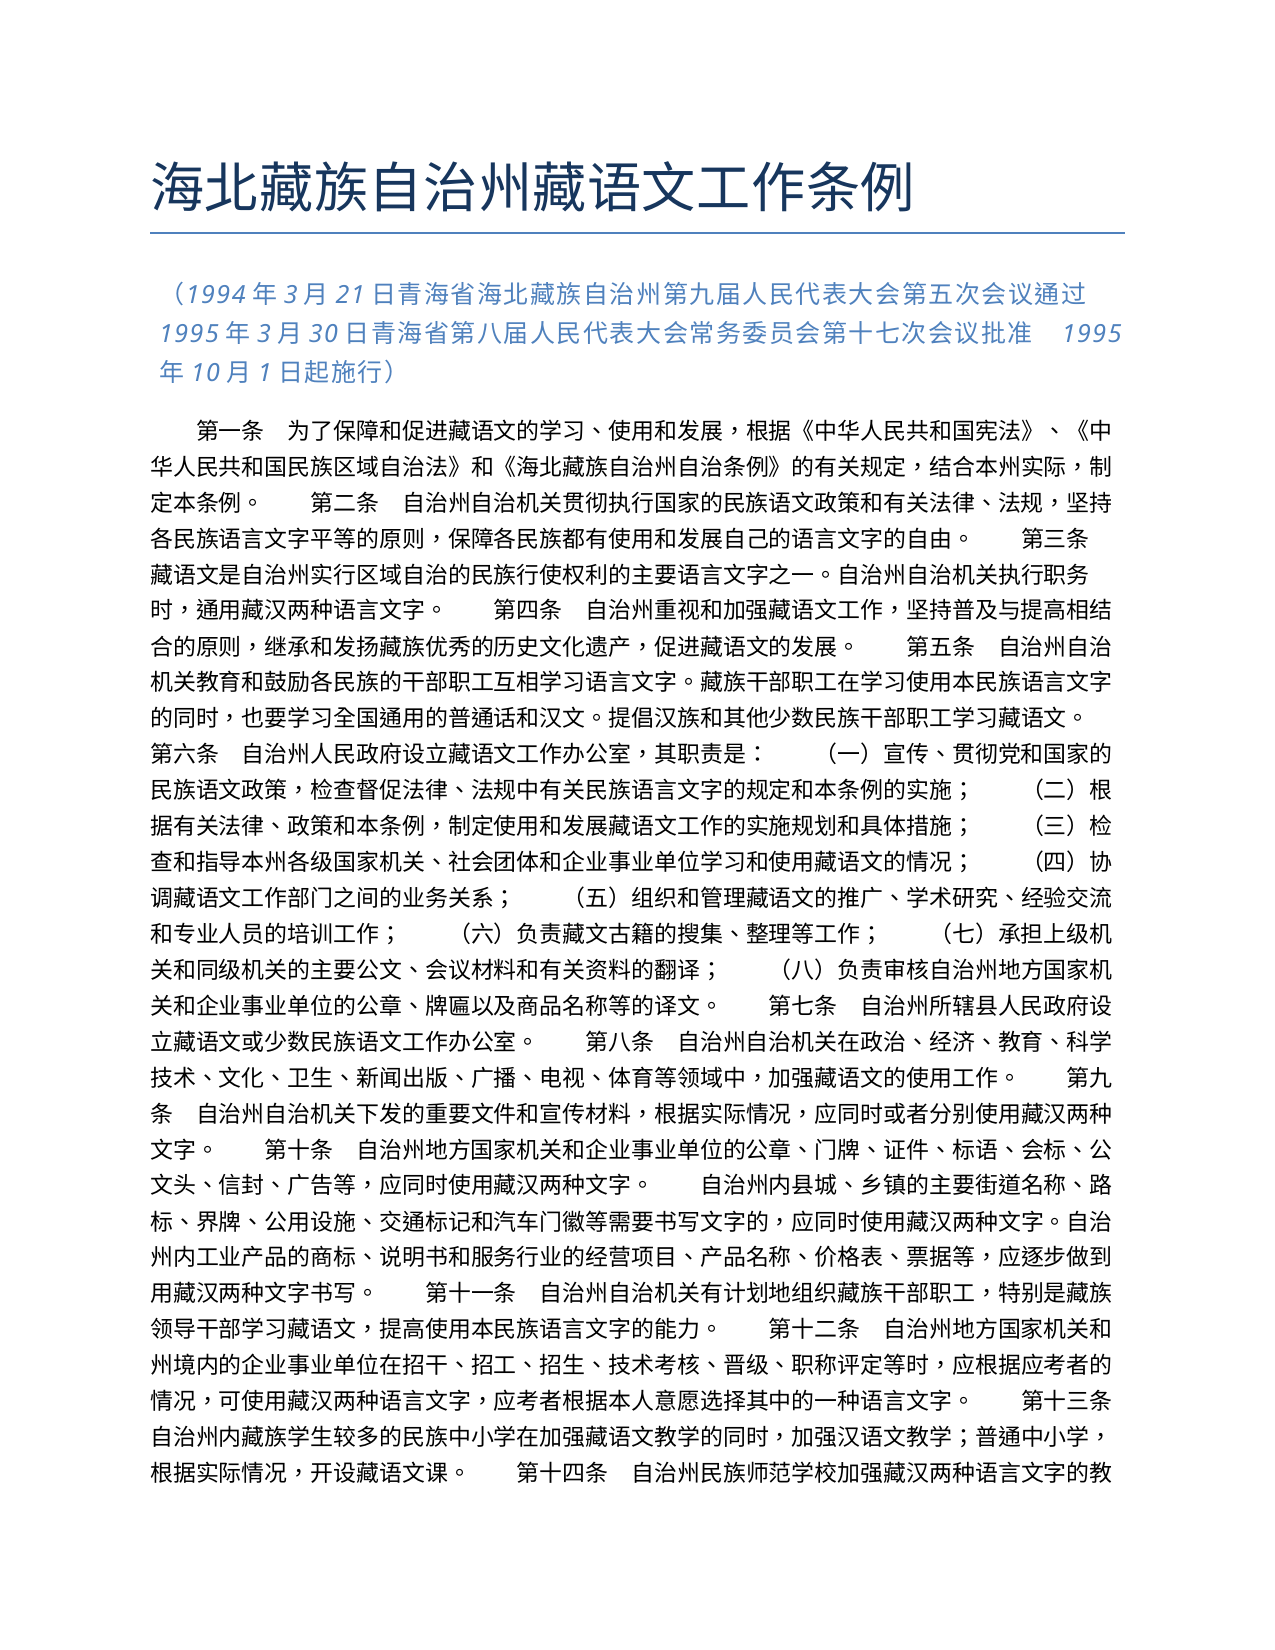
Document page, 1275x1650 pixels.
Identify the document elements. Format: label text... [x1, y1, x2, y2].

subtitle （1994年3月21日青海省海北藏族自治州第九届人民代表大会第五次会议通过 1995年3月30日青海省第八届人民代表大会常务委员会第十七次会议批准 1995年10月1日起施行） [159, 276, 1125, 389]
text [150, 415, 1125, 1488]
title 海北藏族自治州藏语文工作条例 [150, 150, 1125, 232]
